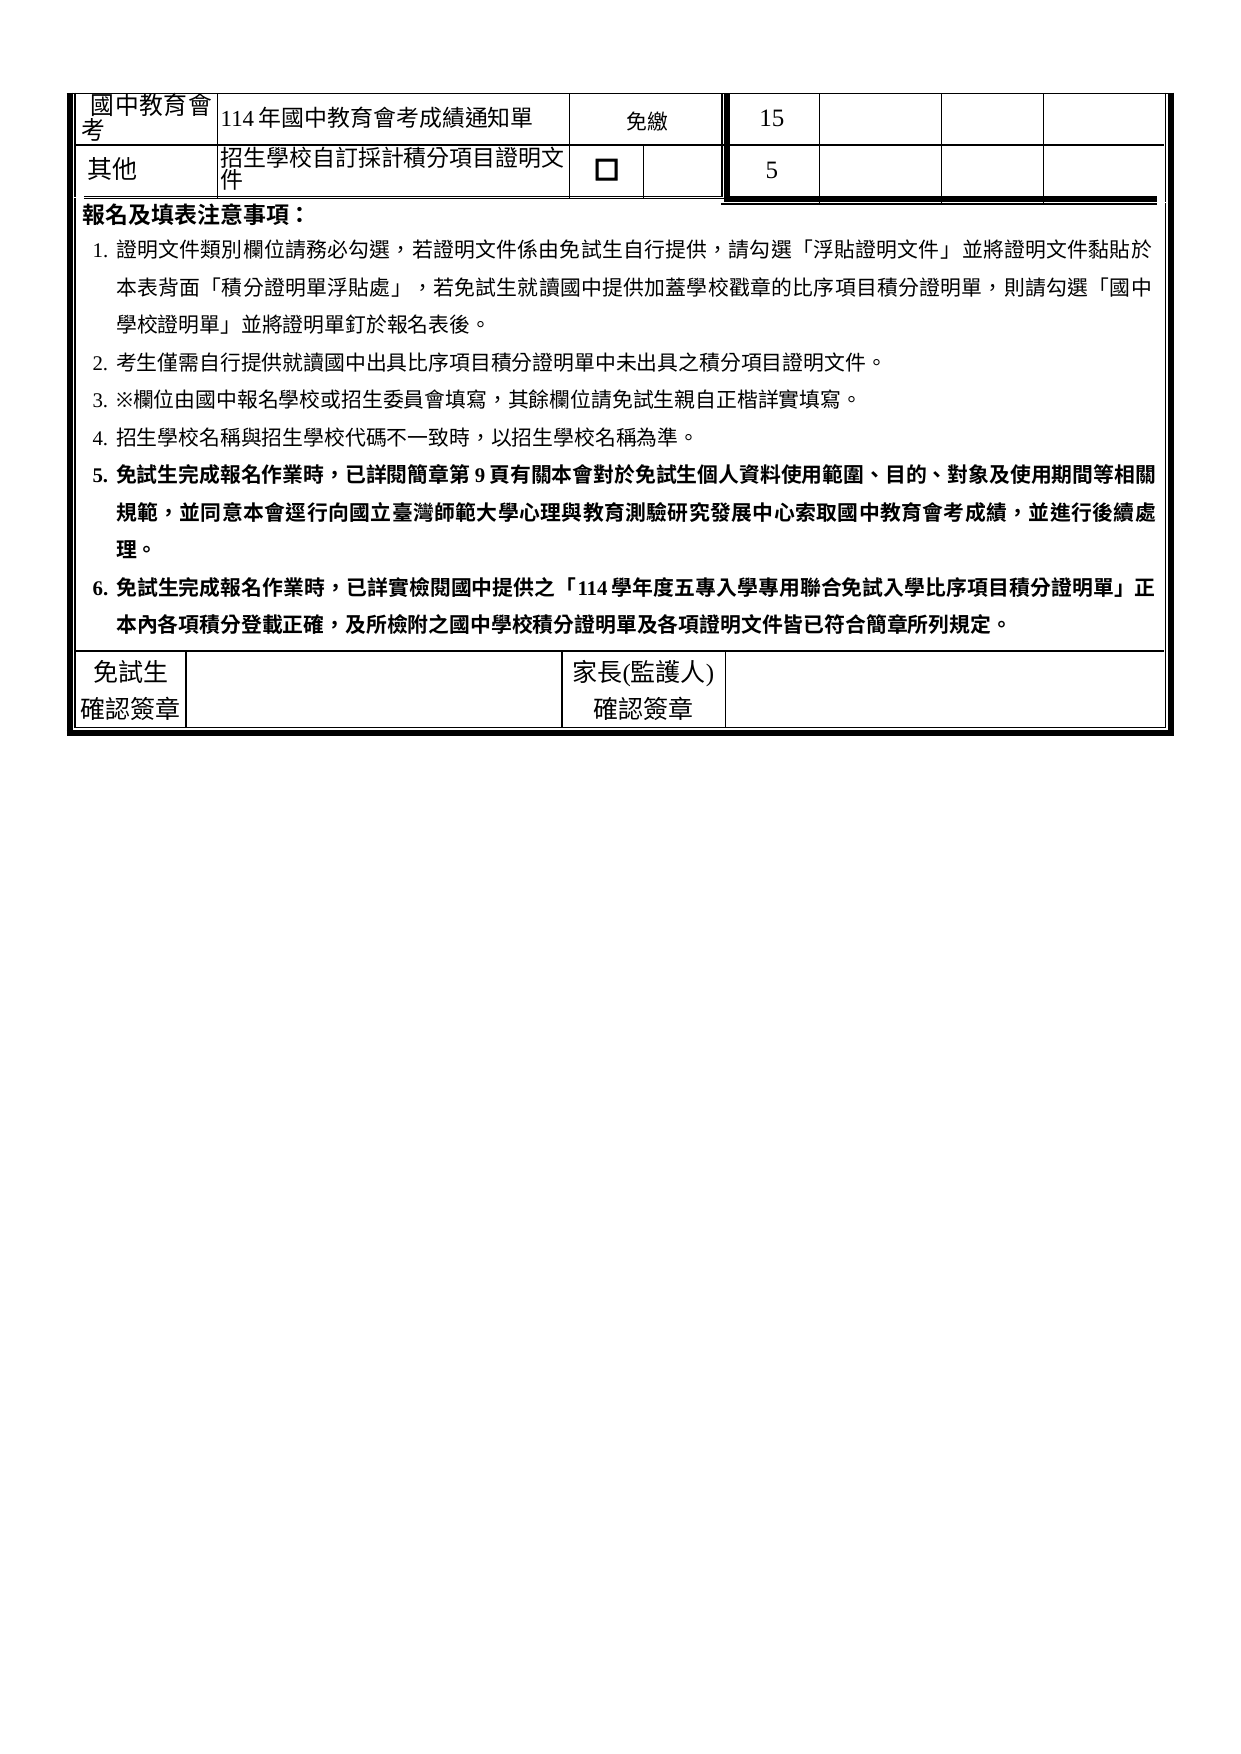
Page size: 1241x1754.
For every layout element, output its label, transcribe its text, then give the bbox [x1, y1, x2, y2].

table_cell [820, 94, 941, 144]
table_cell [1044, 144, 1165, 196]
table_cell 其他 [76, 146, 217, 196]
table_cell 15 [730, 94, 819, 144]
table_cell [1044, 94, 1165, 144]
table_cell [644, 146, 721, 196]
table_cell 5 [730, 146, 819, 196]
table_cell [820, 146, 941, 196]
table_cell [187, 652, 561, 727]
table_cell 報名及填表注意事項： 證明文件類別欄位請務必勾選，若證明文件係由免試生自行提供，請勾選「浮貼證明文件」並將證明文件黏貼於本表背面「積分證明單浮貼處」，若免試生就讀國中提供加蓋學校戳章的比序項目積分證明單，則請勾選「國中學校證明單」並將證明單釘於報名表後。 考生僅需自行提供就讀國中出具比序項目積分證明單中未出具之積分項目證明文件。 ※欄位由國中報名學校或招生委員會填寫，其餘欄位請免試生親自正楷詳實填寫。 招生學校名稱與招生學校代碼不一致時，以招生學校名稱為準。 免試生完成報名作業時，已詳閱簡章第9頁有關本會對於免試生個人資料使用範圍、目的、對象及使用期間等相關規範，並同意本會逕行向國立臺灣師範大學心理與教育測驗研究發展中心索取國中教育會考成績，並進行後續處理。 免試生完成報名作業時，已詳實檢閱國中提供之「114學年度五專入學專用聯合免試入學比序項目積分證明單」正本內各項積分登載正確，及所檢附之國中學校積分證明單及各項證明文件皆已符合簡章所列規定。 [76, 196, 1168, 650]
table_cell [726, 650, 1165, 727]
table_cell 114年國中教育會考成績通知單 [218, 94, 569, 144]
table_cell 免繳 [570, 94, 721, 144]
table_cell 國中教育會考 [76, 94, 217, 144]
table_cell [570, 146, 643, 196]
table_cell [942, 146, 1043, 196]
table_cell 招生學校自訂採計積分項目證明文件 [218, 146, 569, 196]
table_cell 免試生 確認簽章 [76, 652, 185, 727]
table_cell 家長(監護人) 確認簽章 [563, 652, 725, 727]
table_cell [942, 94, 1043, 144]
